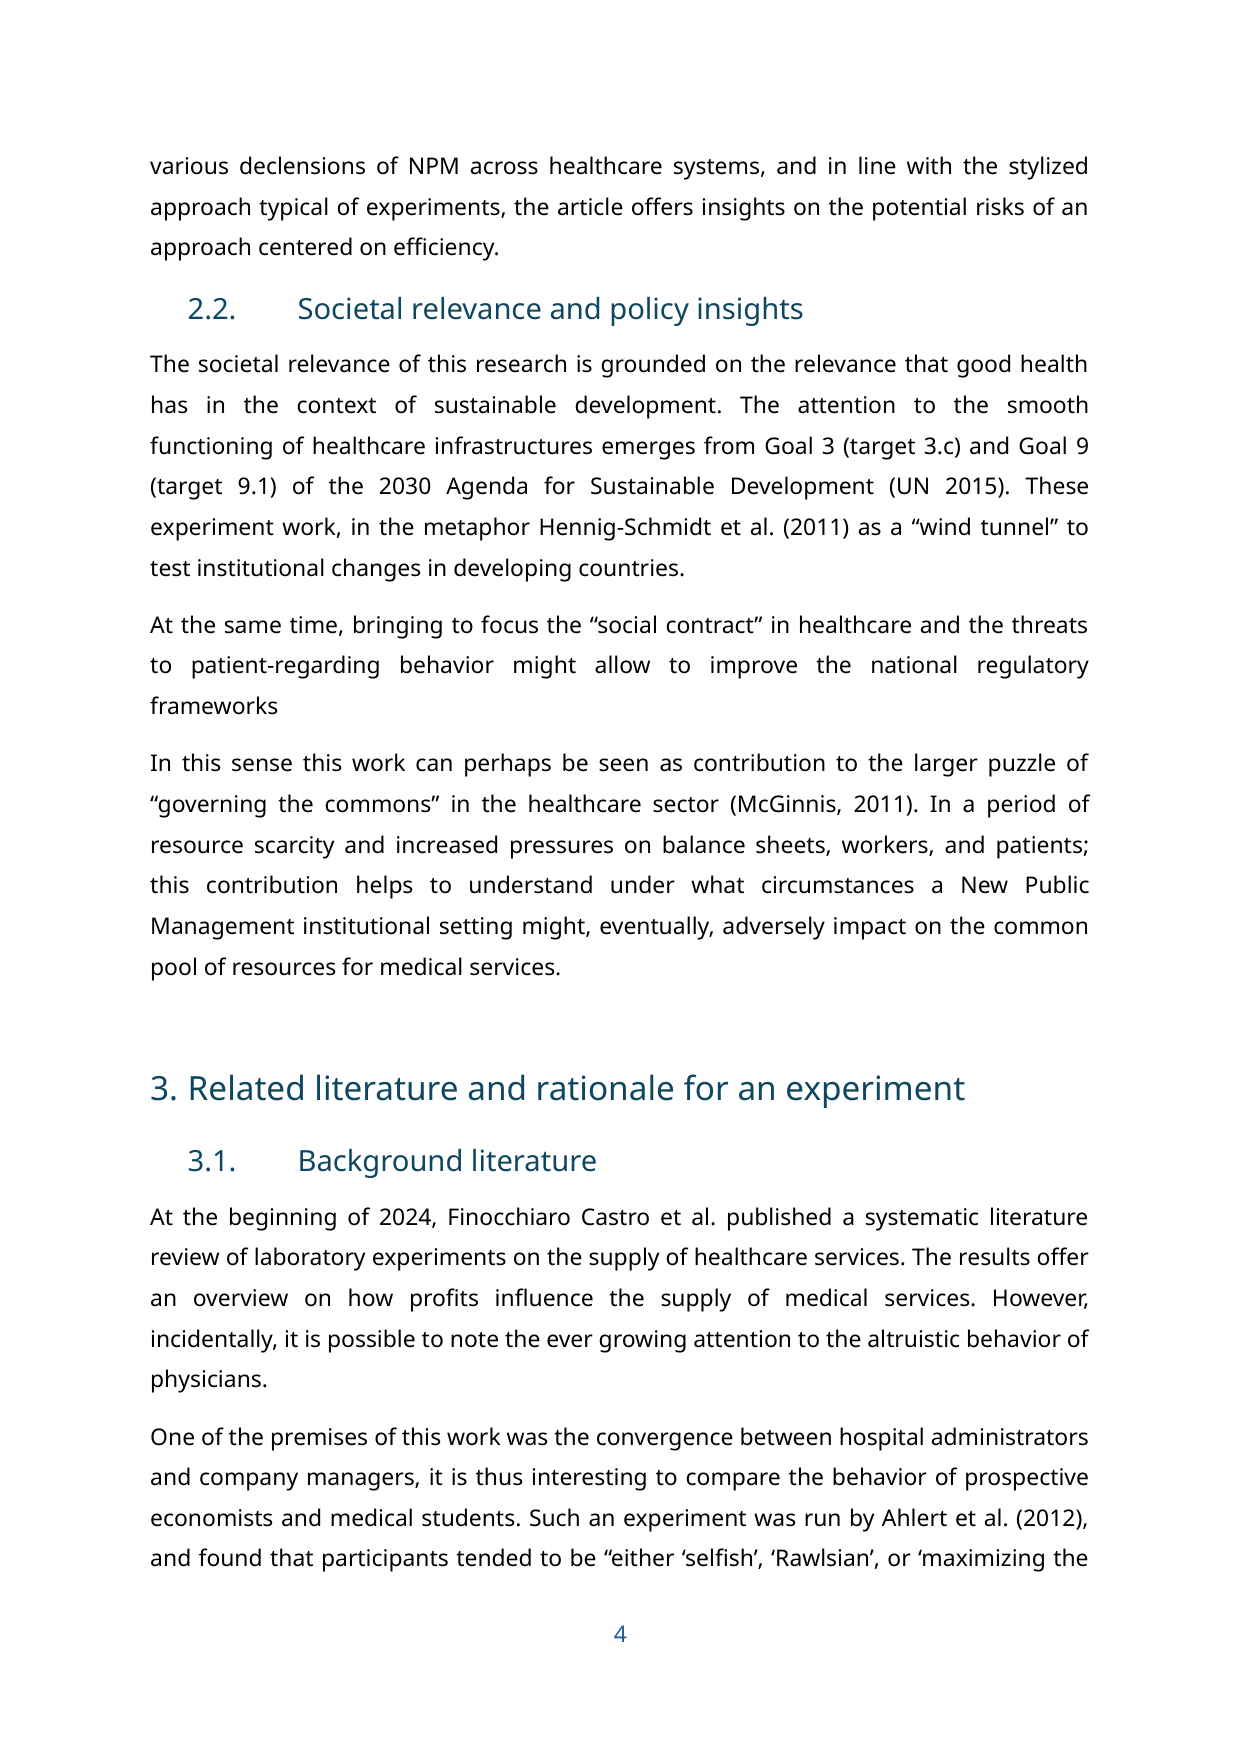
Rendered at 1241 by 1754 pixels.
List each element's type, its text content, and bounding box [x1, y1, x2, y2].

subtitle Societal relevance and policy insights [187, 288, 1090, 328]
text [150, 1420, 1090, 1573]
text At the beginning of 2024, Finocchiaro Castro et al. published a systematic literature review of laboratory experiments on the supply of healthcare services. The results offer an overview on how profits influence the supply of medical services. However, incidentally, it is possible to note the ever growing attention to the altruistic behavior of physicians. [150, 1201, 1090, 1394]
text At the same time, bringing to focus the “social contract” in healthcare and the threats to patient-regarding behavior might allow to improve the national regulatory frameworks [150, 609, 1090, 721]
text In this sense this work can perhaps be seen as contribution to the larger puzzle of “governing the commons” in the healthcare sector (McGinnis, 2011). In a period of resource scarcity and increased pressures on balance sheets, workers, and patients; this contribution helps to understand under what circumstances a New Public Management institutional setting might, eventually, adversely impact on the common pool of resources for medical services. [150, 747, 1090, 982]
text The societal relevance of this research is grounded on the relevance that good health has in the context of sustainable development. The attention to the smooth functioning of healthcare infrastructures emerges from Goal 3 (target 3.c) and Goal 9 (target 9.1) of the 2030 Agenda for Sustainable Development (UN 2015). These experiment work, in the metaphor Hennig-Schmidt et al. (2011) as a “wind tunnel” to test institutional changes in developing countries. [150, 348, 1090, 583]
subtitle Background literature [187, 1141, 1090, 1180]
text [150, 150, 1090, 262]
subtitle Related literature and rationale for an experiment [150, 1065, 1090, 1111]
